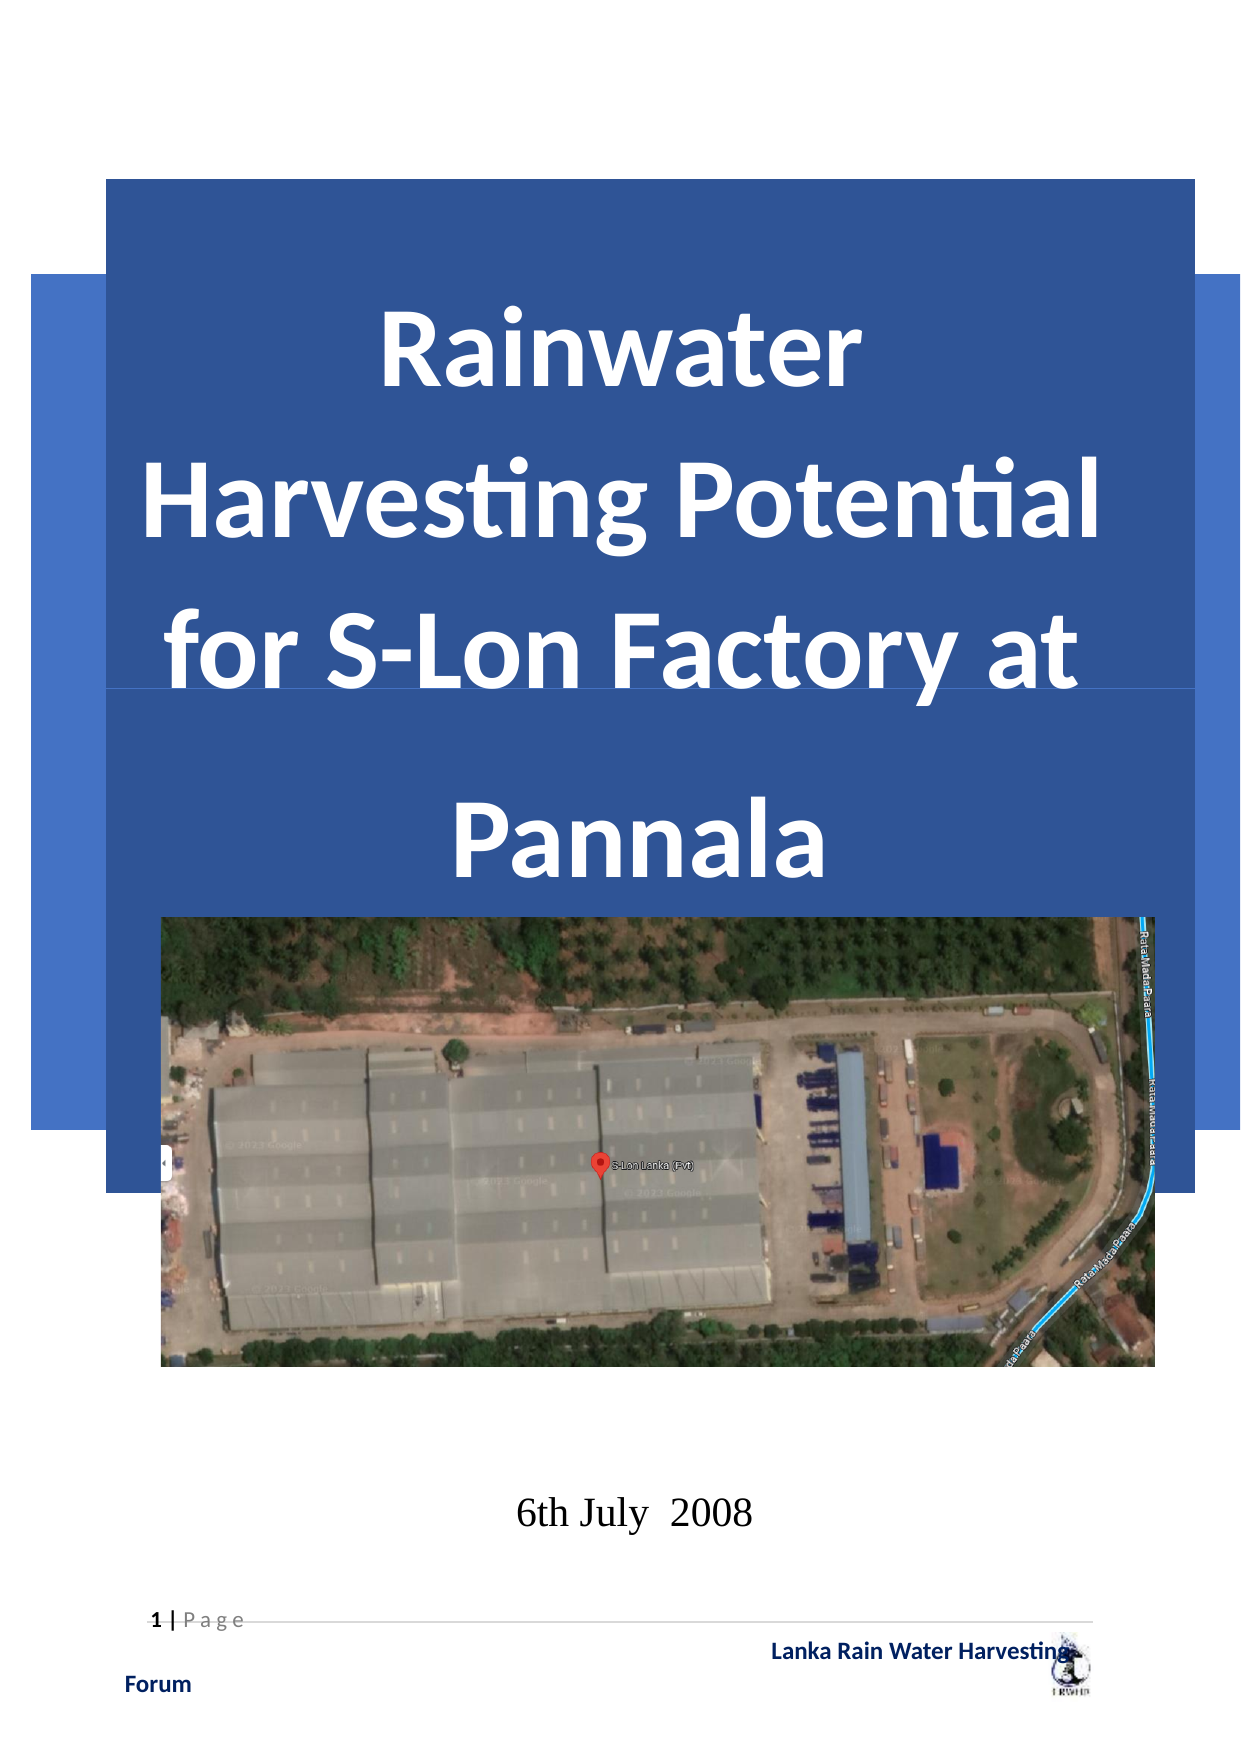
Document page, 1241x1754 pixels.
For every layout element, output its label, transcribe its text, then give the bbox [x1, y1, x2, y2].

text Rainwater Harvesting Potential for S-Lon Factory at [125, 275, 1118, 717]
text 6th July 2008 [150, 1487, 1119, 1535]
picture [1026, 1632, 1094, 1702]
picture [160, 917, 1155, 1367]
text Pannala [161, 766, 1119, 906]
